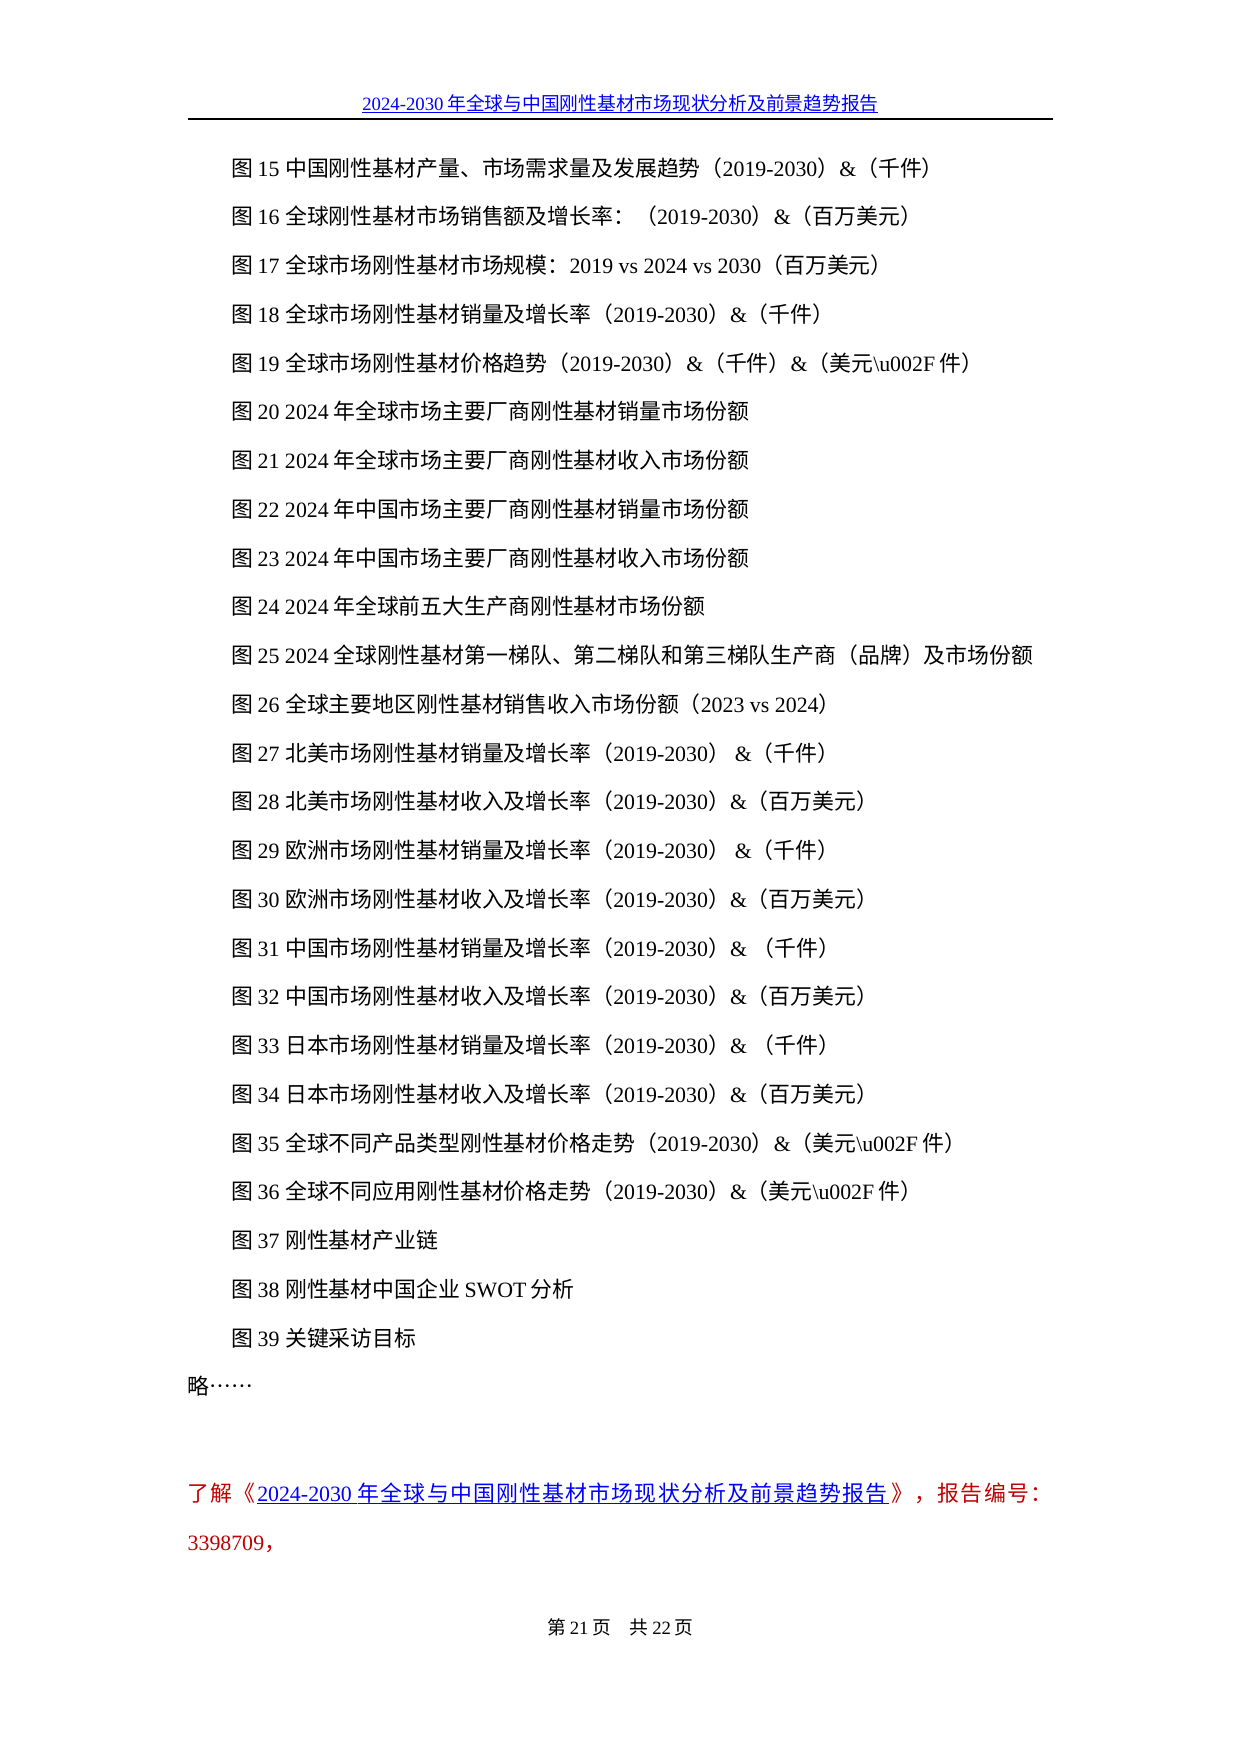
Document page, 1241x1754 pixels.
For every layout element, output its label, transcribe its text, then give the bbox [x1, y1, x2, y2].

text 了解《2024-2030年全球与中国刚性基材市场现状分析及前景趋势报告》，报告编号：3398709， [187, 1475, 1053, 1557]
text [187, 150, 1053, 1401]
